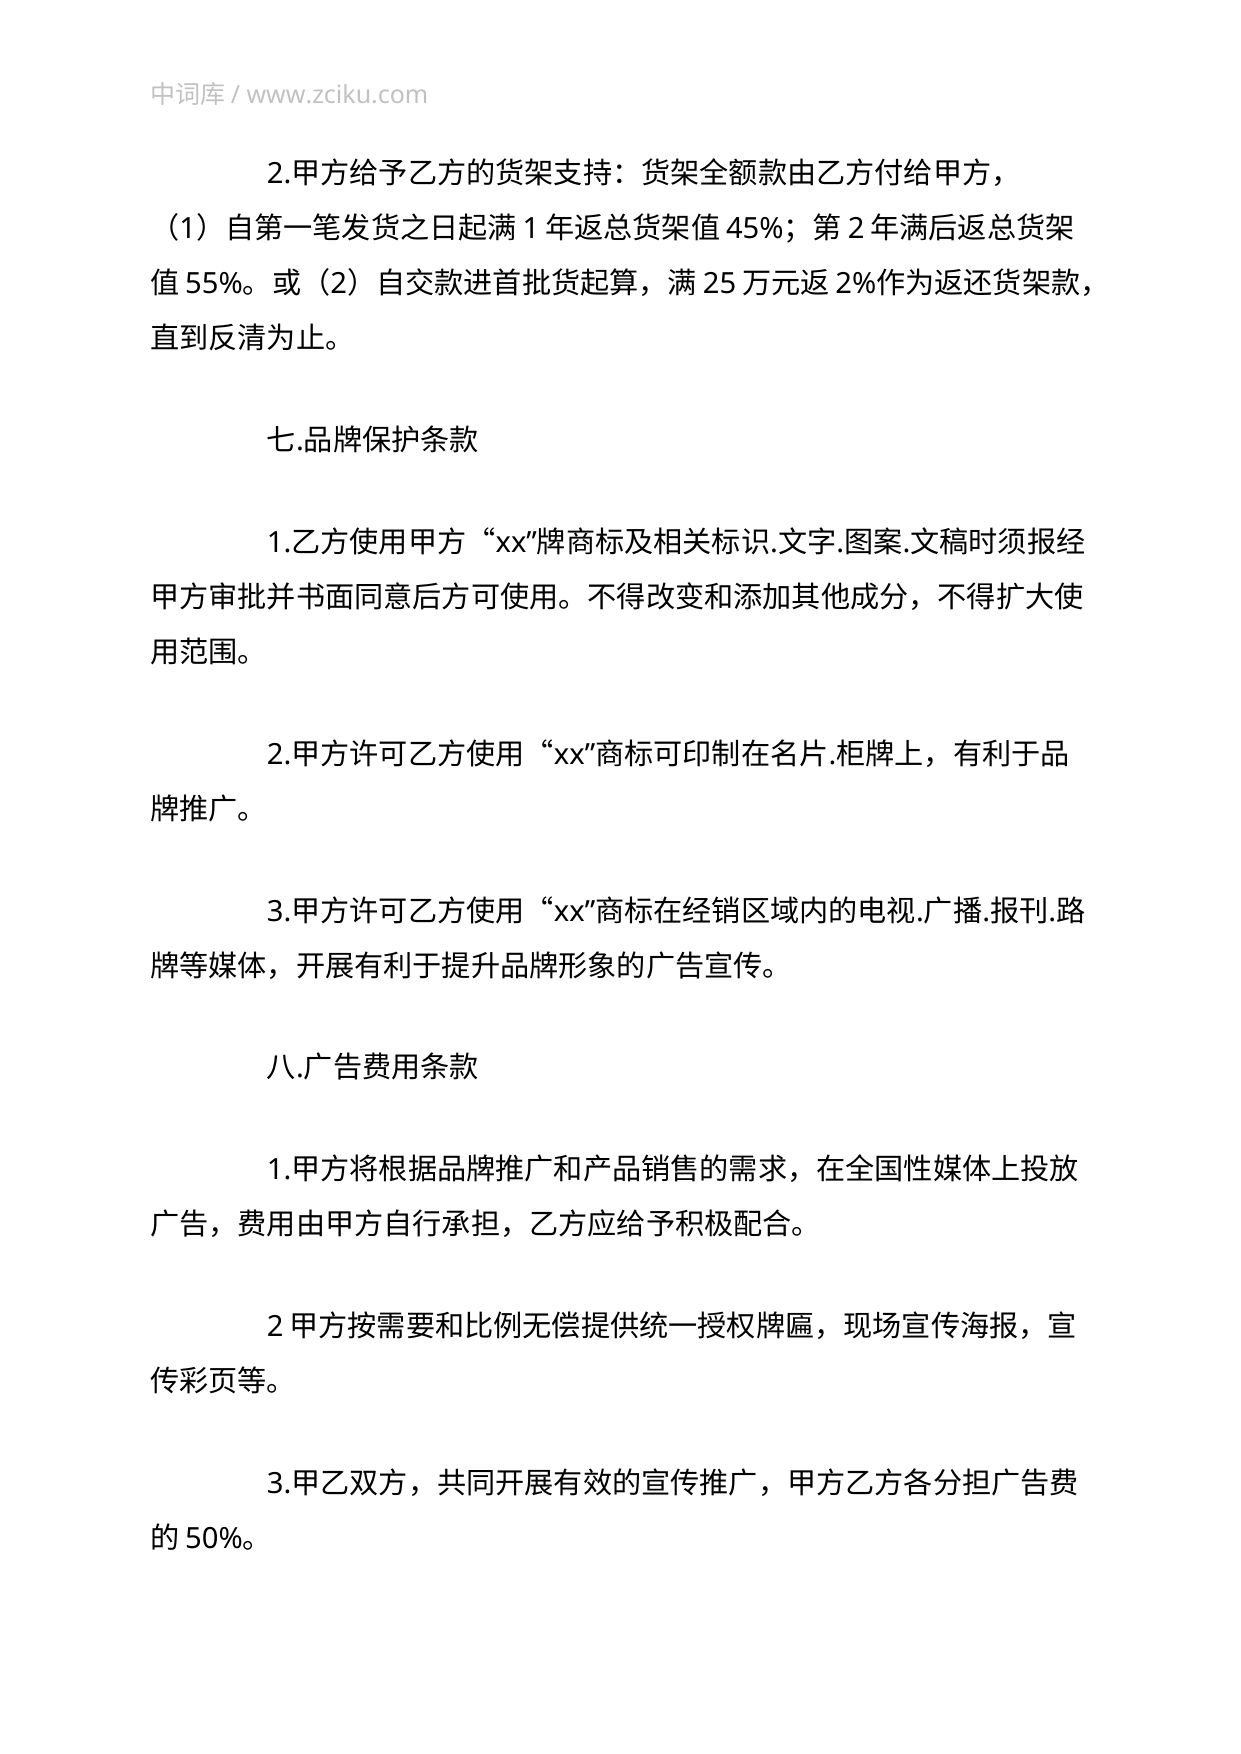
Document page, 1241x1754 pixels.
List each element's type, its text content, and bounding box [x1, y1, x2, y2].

text 七.品牌保护条款 [150, 417, 1090, 459]
text 八.广告费用条款 [150, 1044, 1090, 1086]
text 1.乙方使用甲方“xx”牌商标及相关标识.文字.图案.文稿时须报经甲方审批并书面同意后方可使用。不得改变和添加其他成分，不得扩大使用范围。 [150, 519, 1090, 671]
text 3.甲方许可乙方使用“xx”商标在经销区域内的电视.广播.报刊.路牌等媒体，开展有利于提升品牌形象的广告宣传。 [150, 887, 1090, 984]
text 1.甲方将根据品牌推广和产品销售的需求，在全国性媒体上投放广告，费用由甲方自行承担，乙方应给予积极配合。 [150, 1146, 1090, 1243]
text 2甲方按需要和比例无偿提供统一授权牌匾，现场宣传海报，宣传彩页等。 [150, 1303, 1090, 1400]
text 2.甲方给予乙方的货架支持：货架全额款由乙方付给甲方，（1）自第一笔发货之日起满1年返总货架值45%；第2年满后返总货架值55%。或（2）自交款进首批货起算，满25万元返2%作为返还货架款，直到反清为止。 [150, 150, 1090, 357]
text 2.甲方许可乙方使用“xx”商标可印制在名片.柜牌上，有利于品牌推广。 [150, 730, 1090, 828]
text 3.甲乙双方，共同开展有效的宣传推广，甲方乙方各分担广告费的50%。 [150, 1459, 1090, 1557]
